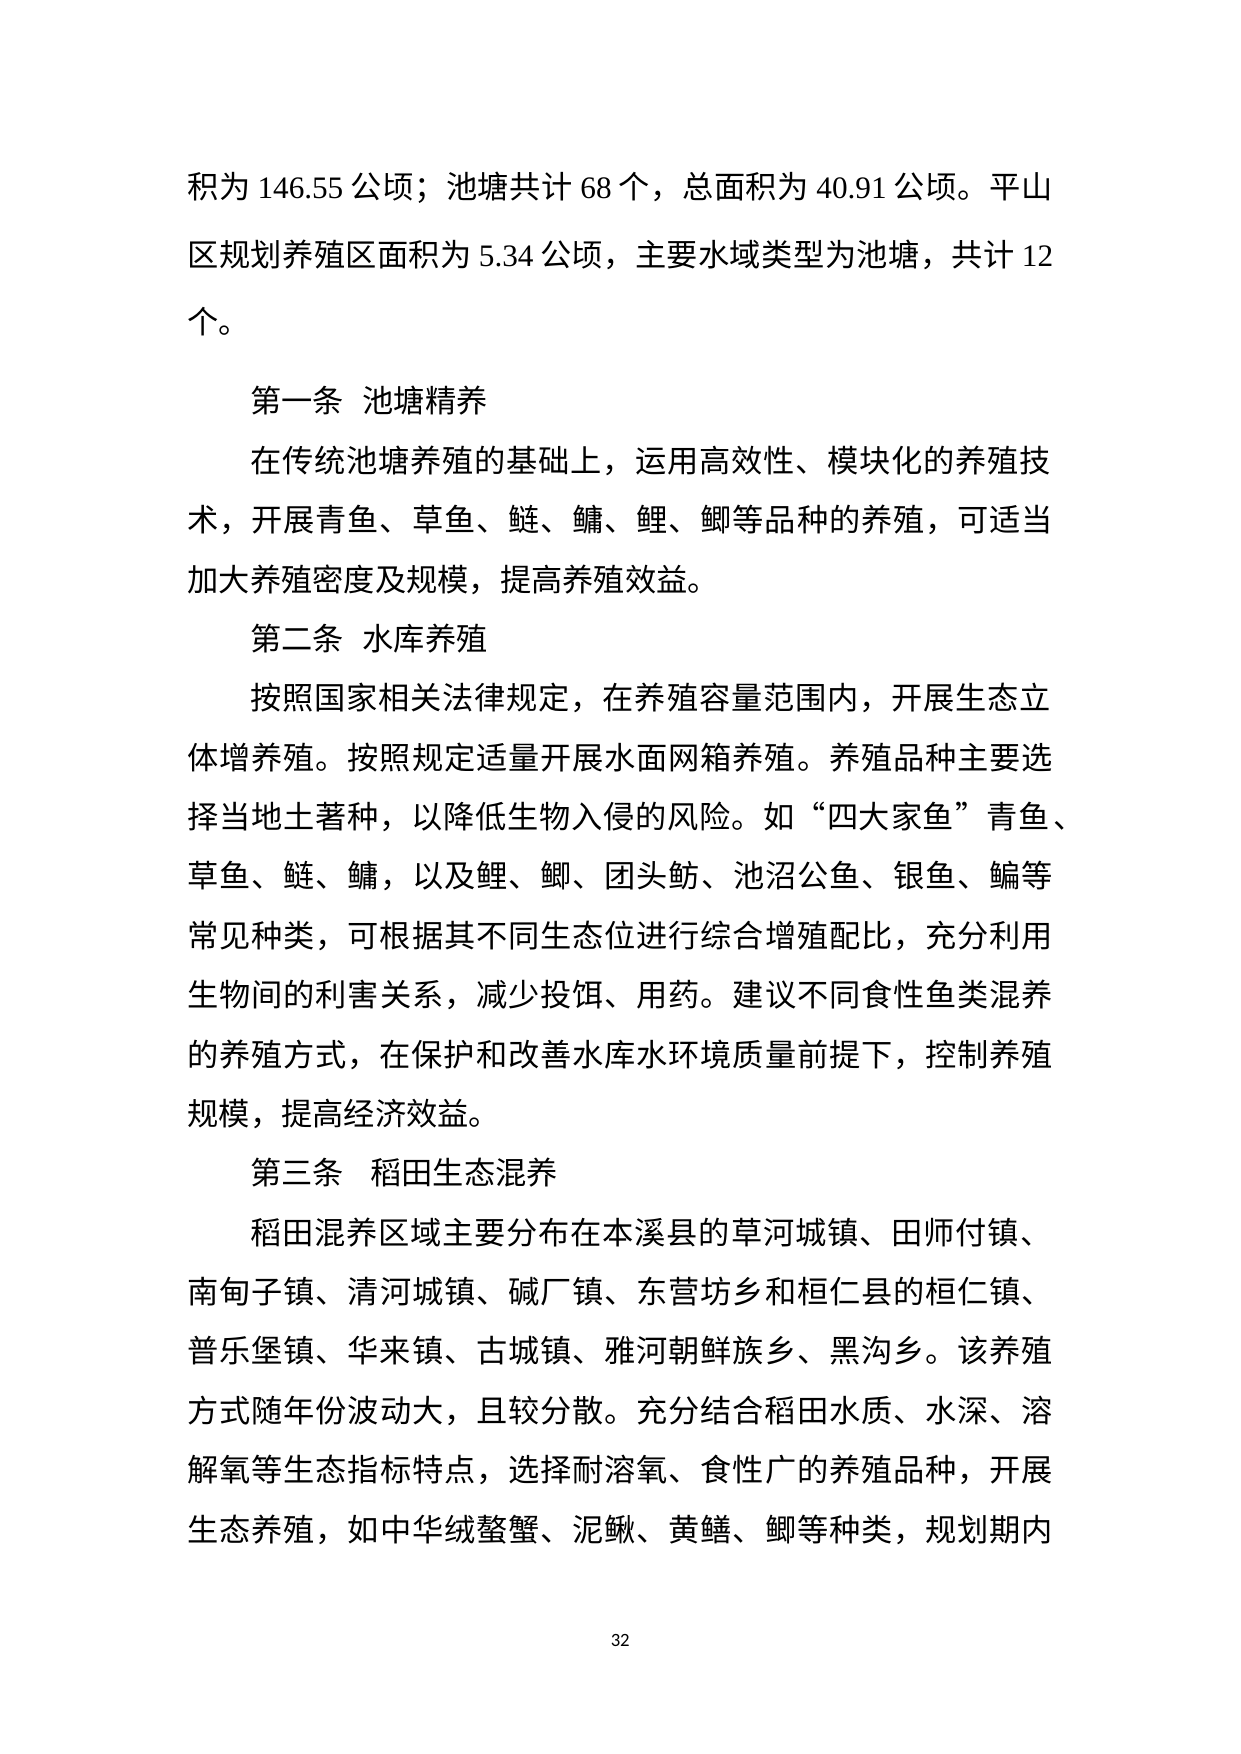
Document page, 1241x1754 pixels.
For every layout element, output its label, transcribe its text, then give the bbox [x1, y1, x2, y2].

list 稻田生态混养 [250, 1137, 1053, 1197]
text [187, 1197, 1053, 1553]
text 在传统池塘养殖的基础上，运用高效性、模块化的养殖技术，开展青鱼、草鱼、鲢、鳙、鲤、鲫等品种的养殖，可适当加大养殖密度及规模，提高养殖效益。 [187, 425, 1053, 603]
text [187, 162, 1053, 343]
text 按照国家相关法律规定，在养殖容量范围内，开展生态立体增养殖。按照规定适量开展水面网箱养殖。养殖品种主要选择当地土著种，以降低生物入侵的风险。如“四大家鱼”青鱼、草鱼、鲢、鳙，以及鲤、鲫、团头鲂、池沼公鱼、银鱼、鳊等常见种类，可根据其不同生态位进行综合增殖配比，充分利用生物间的利害关系，减少投饵、用药。建议不同食性鱼类混养的养殖方式，在保护和改善水库水环境质量前提下，控制养殖规模，提高经济效益。 [187, 662, 1053, 1137]
list 水库养殖 [250, 603, 1053, 662]
list 池塘精养 [250, 365, 1053, 425]
